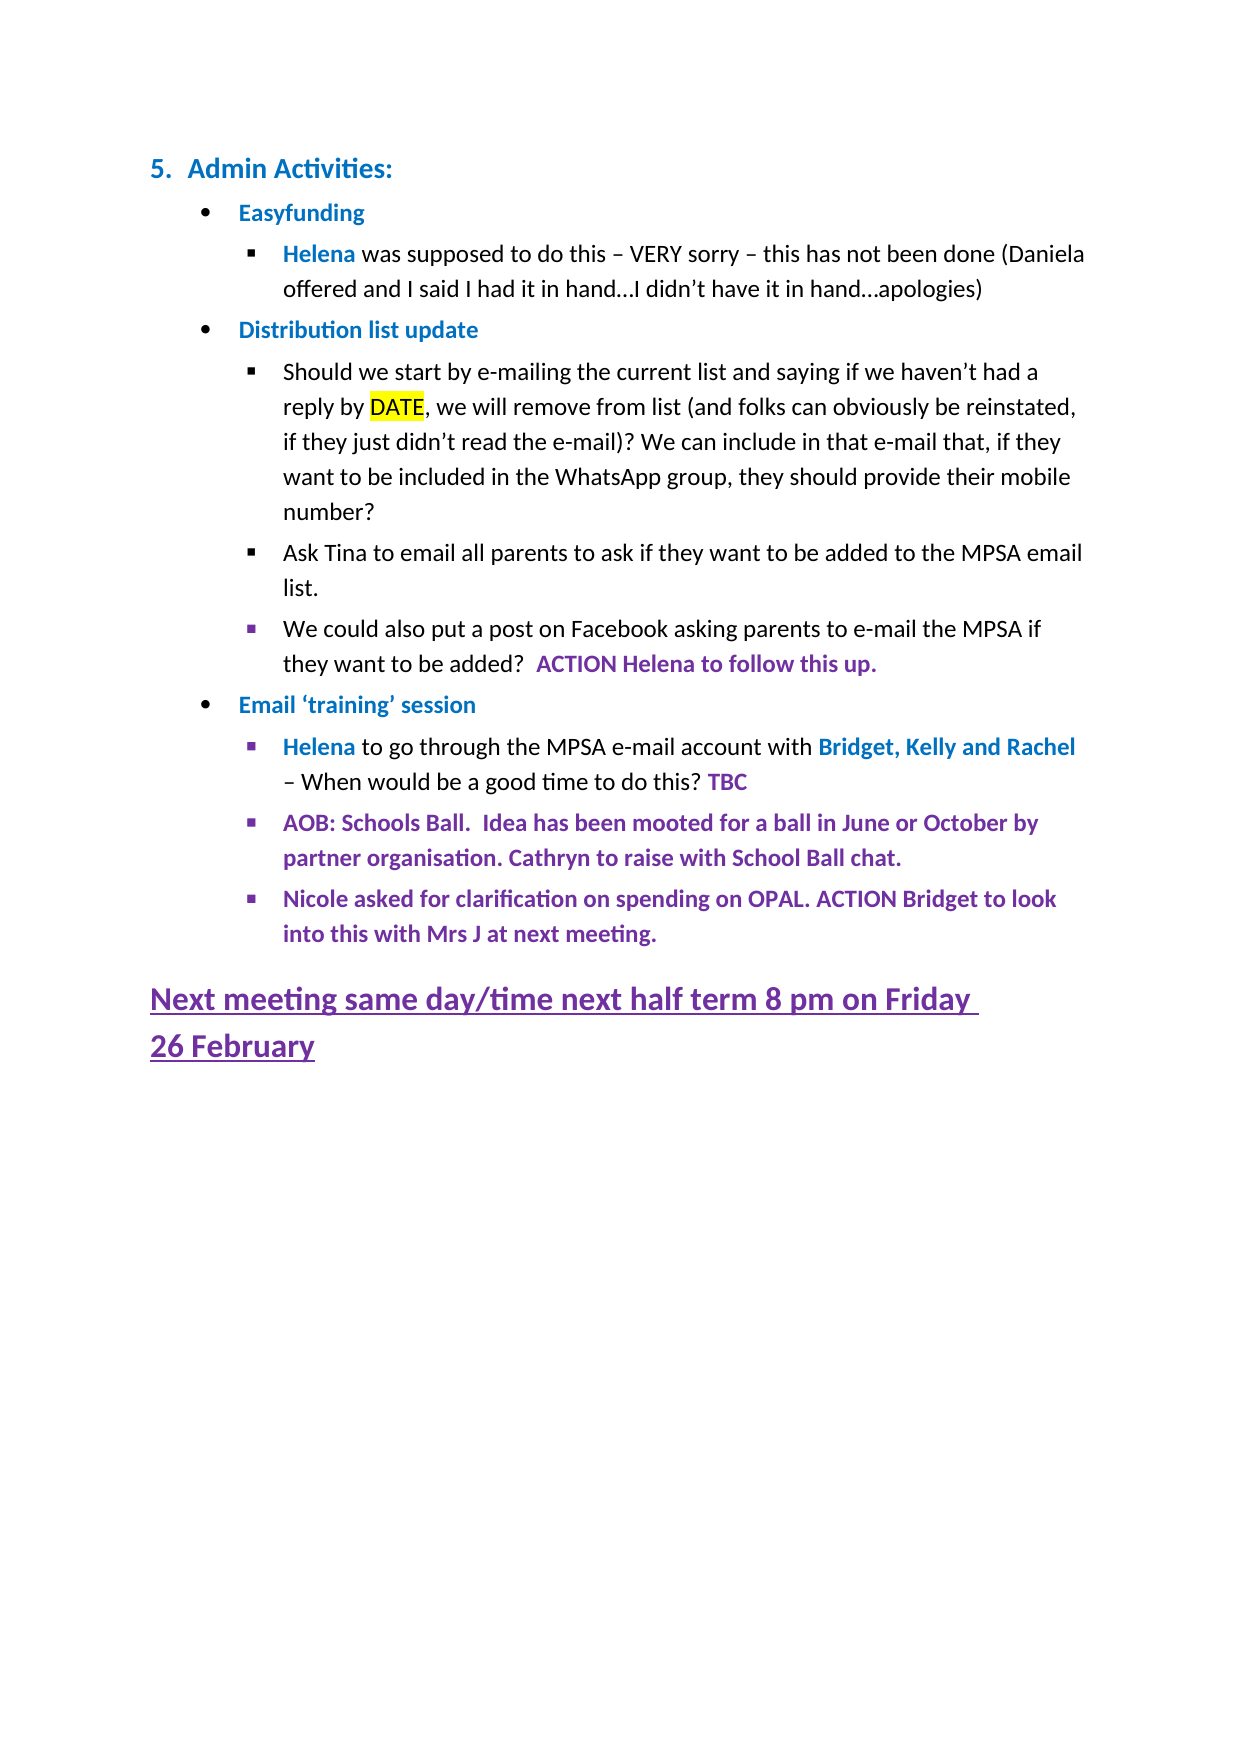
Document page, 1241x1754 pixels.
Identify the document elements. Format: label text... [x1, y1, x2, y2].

list AOB: Schools Ball. Idea has been mooted for a ball in June or October by partner organisation. Cathryn to raise with School Ball chat. [245, 807, 1090, 873]
list We could also put a post on Facebook asking parents to e-mail the MPSA if they want to be added? ACTION Helena to follow this up. [245, 613, 1090, 679]
text Next meeting same day/time next half term 8 pm on Friday 26 February [150, 978, 1090, 1066]
list Helena was supposed to do this – VERY sorry – this has not been done (Daniela offered and I said I had it in hand…I didn’t have it in hand…apologies) [245, 238, 1090, 304]
list Easyfunding [201, 197, 1090, 228]
list Nicole asked for clarification on spending on OPAL. ACTION Bridget to look into this with Mrs J at next meeting. [245, 883, 1090, 949]
list Admin Activities: [150, 150, 1090, 186]
list Helena to go through the MPSA e-mail account with Bridget, Kelly and Rachel – When would be a good time to do this? TBC [245, 731, 1090, 796]
list Distribution list update [201, 315, 1090, 345]
list Ask Tina to email all parents to ask if they want to be added to the MPSA email list. [245, 537, 1090, 603]
list Should we start by e-mailing the current list and saying if we haven’t had a reply by DATE, we will remove from list (and folks can obviously be reinstated, if they just didn’t read the e-mail)? We can include in that e-mail that, if they want to be included in the WhatsApp group, they should provide their mobile number? [245, 356, 1090, 526]
list Email ‘training’ session [201, 690, 1090, 720]
